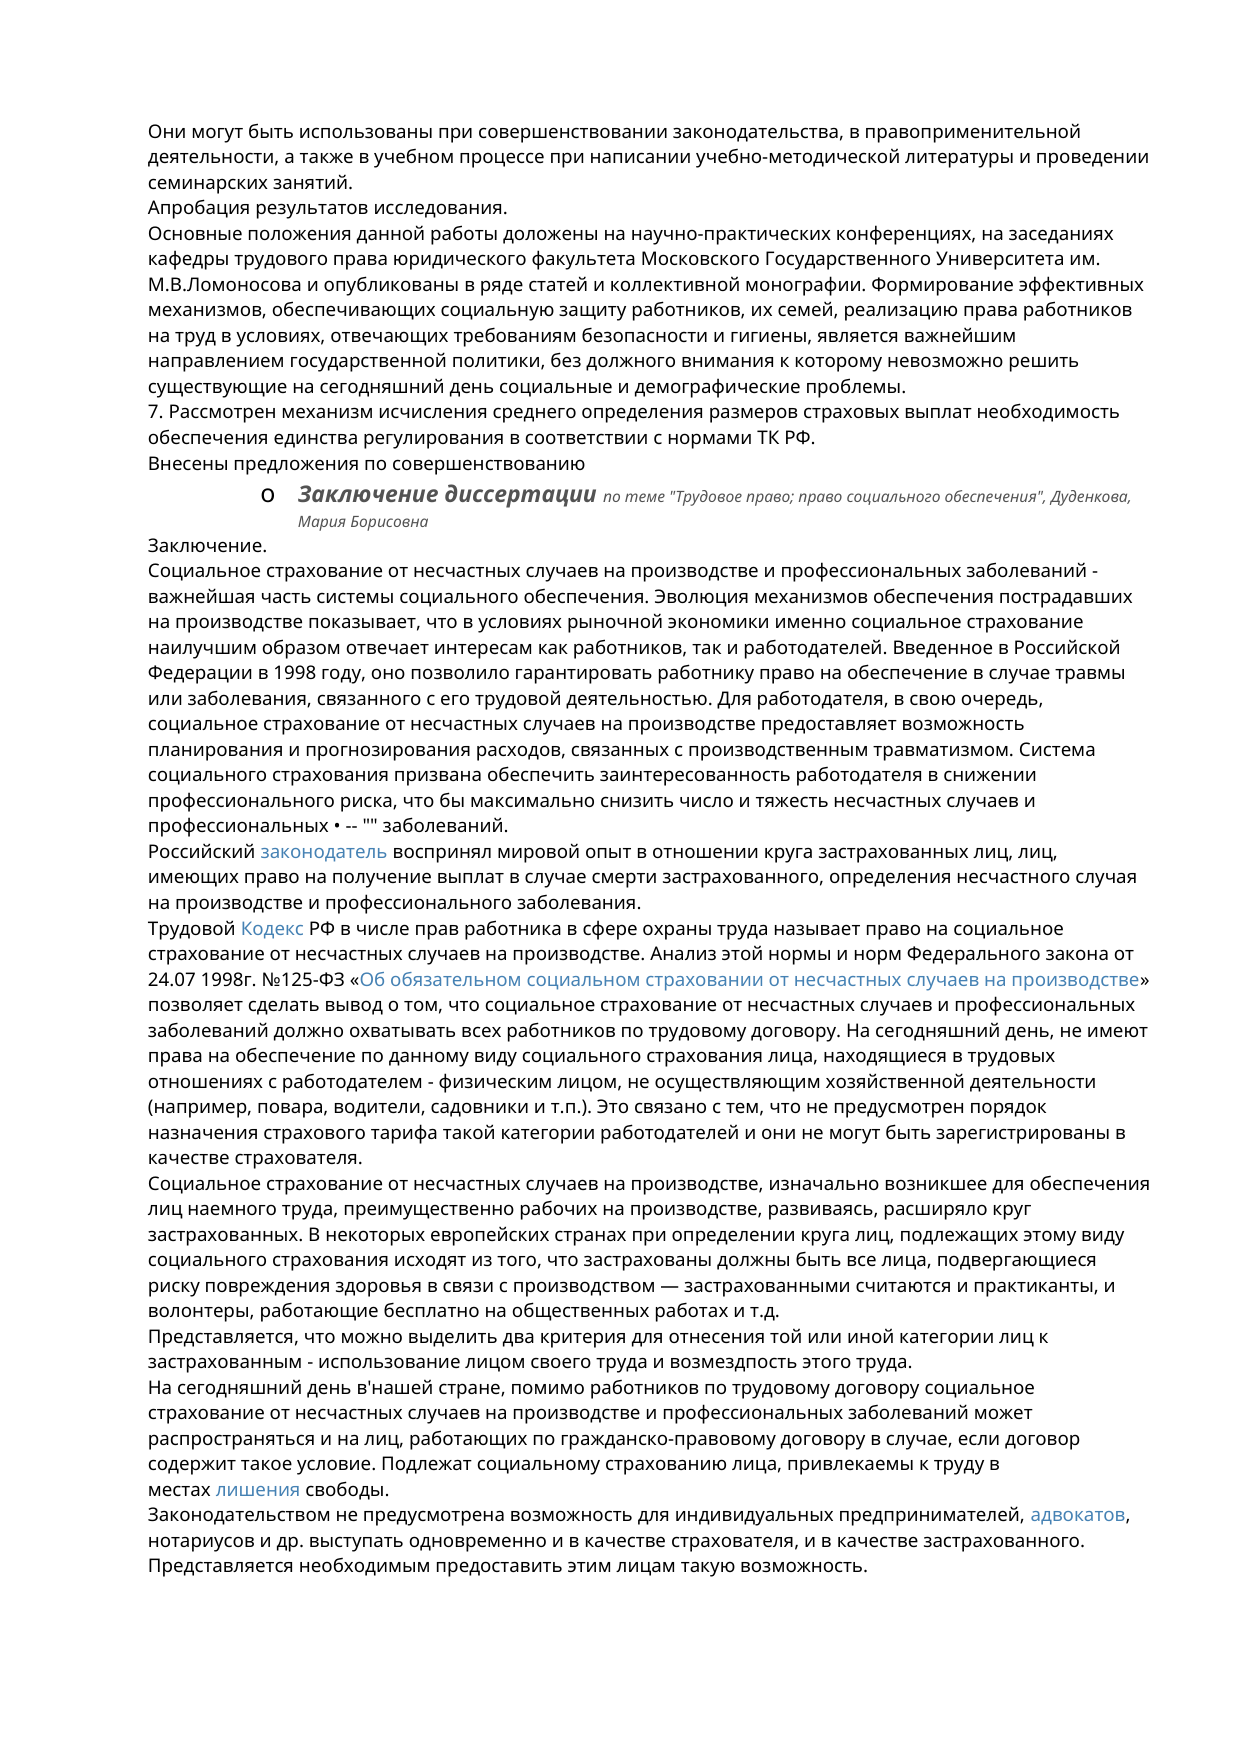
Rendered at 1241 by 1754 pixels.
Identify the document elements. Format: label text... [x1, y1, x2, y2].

subtitle Заключение диссертации по теме "Трудовое право; право социального обеспечения", Дуденкова, Мария Борисовна [260, 475, 1152, 532]
